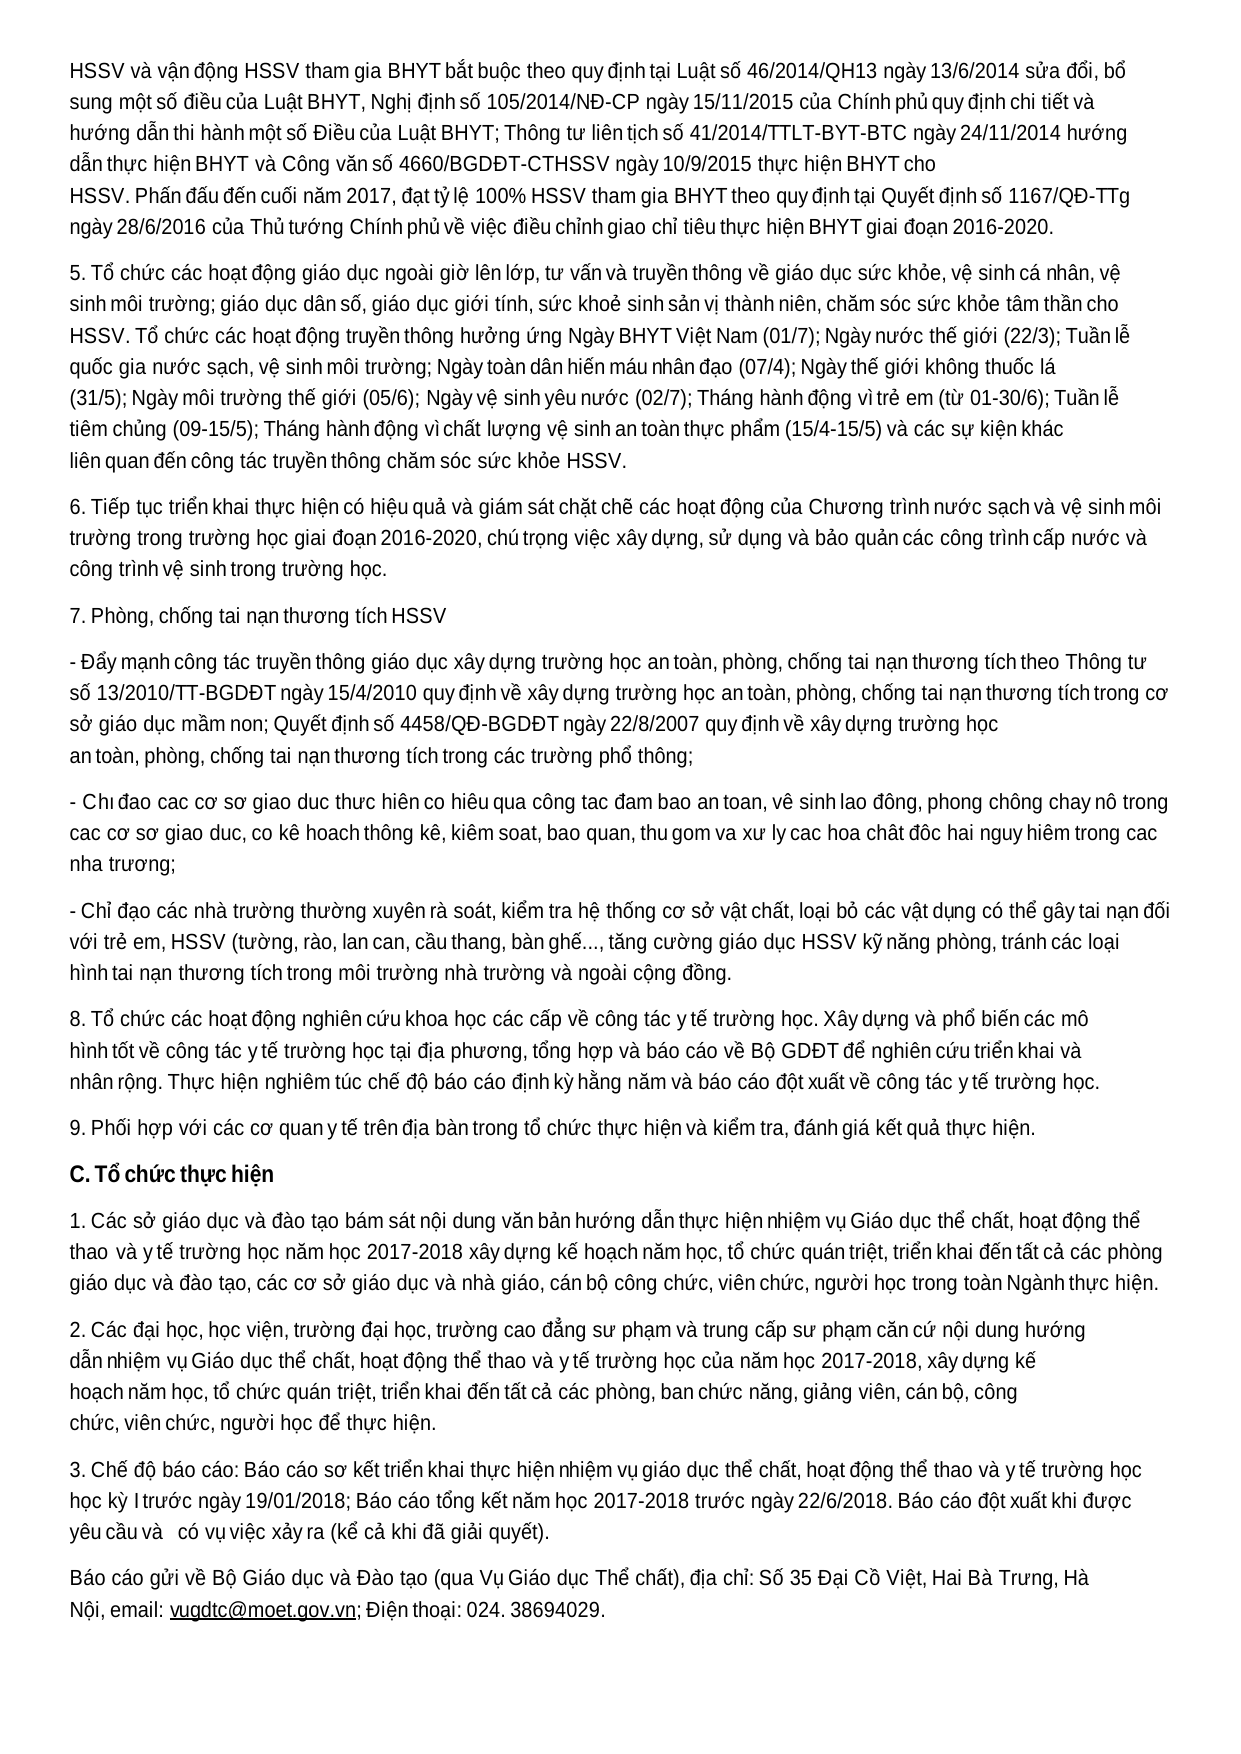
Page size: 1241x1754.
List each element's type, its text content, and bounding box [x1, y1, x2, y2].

text HSSV và vậnđộng HSSV thamgia BHYTbắtbuộc theo quyđịnhtại Luậtsố 46/2014/QH13 ngày13/6/2014 sửa đổi,bổ sung mộtsố điềucủa LuậtBHYT,Nghị địnhsố 105/2014/NĐ-CP ngày15/11/2015 của Chínhphủquyđịnhchi tiếtvà hướng dẫnthi hànhmộtsố Điềucủa LuậtBHYT;Thông tư liêntịchsố 41/2014/TTLT-BYT-BTC ngày24/11/2014 hướng dẫnthực hiệnBHYT và Công vănsố 4660/BGDĐT-CTHSSV ngày10/9/2015 thực hiệnBHYTcho HSSV.Phấnđấuđếncuối năm2017,đạttỷlệ 100%HSSV thamgia BHYTtheo quyđịnhtại Quyếtđịnhsố 1167/QĐ-TTg ngày28/6/2016 của Thủtướng Chínhphủvề việc điềuchỉnhgiao chỉ tiêuthực hiệnBHYTgiai đoạn2016-2020. [69, 58, 1155, 239]
text 1.Các sở giáo dục và đào tạo bámsátnội dung vănbảnhướng dẫnthực hiệnnhiệmvụGiáo dục thể chất,hoạtđộng thể thao và ytế trường học nămhọc 2017-2018 xâydựng kế hoạchnămhọc,tổ chức quántriệt,triểnkhai đếntấtcả các phòng giáo dục và đào tạo,các cơ sở giáo dục và nhà giáo,cánbộ công chức,viênchức,người học trong toànNgànhthực hiện. [69, 1208, 1174, 1296]
text 5.Tổ chức các hoạtđộng giáo dục ngoài giờ lênlớp,tư vấnvà truyềnthông về giáo dục sức khỏe,vệ sinhcá nhân,vệ sinhmôi trường;giáo dục dânsố,giáo dục giới tính,sức khoẻ sinhsảnvị thànhniên,chămsóc sức khỏe tâmthầncho HSSV.Tổ chức các hoạtđộng truyềnthông hưởng ứng NgàyBHYTViệtNam(01/7);Ngàynước thế giới (22/3);Tuầnlễ quốc gia nước sạch,vệ sinhmôi trường;Ngàytoàndânhiếnmáunhânđạo (07/4);Ngàythế giới không thuốc lá (31/5);Ngàymôi trường thế giới (05/6); Ngàyvệ sinhyêunước (02/7);Tháng hànhđộng vìtrẻ em(từ 01-30/6);Tuầnlễ tiêmchủng (09-15/5);Tháng hànhđộng vìchất lượng vệ sinhantoànthực phẩm(15/4-15/5)và các sự kiệnkhác liênquanđếncông tác truyềnthông chămsóc sức khỏe HSSV. [69, 260, 1176, 473]
text 6.Tiếp tục triểnkhai thực hiệncó hiệuquả và giámsátchặtchẽ các hoạtđộng của Chương trìnhnước sạchvà vệ sinhmôi trường trong trường học giai đoạn2016-2020,chútrọng việc xâydựng,sử dụng và bảo quảncác công trìnhcấp nước và công trìnhvệ sinhtrong trường học. [69, 494, 1166, 582]
text -Đẩymạnhcông tác truyềnthông giáo dục xâydựng trường học antoàn,phòng,chống tai nạnthương tíchtheo Thông tư số 13/2010/TT-BGDĐTngày15/4/2010 quyđịnhvề xâydựng trường học antoàn,phòng,chống tai nạnthương tíchtrong cơ sở giáo dục mầmnon;Quyếtđịnhsố 4458/QĐ-BGDĐTngày22/8/2007 quyđịnhvề xâydựng trường học antoàn,phòng,chống tai nạnthương tíchtrong các trường phổ thông; [69, 649, 1173, 768]
text 2.Các đại học,học viện,trường đại học,trường cao đẳng sư phạmvà trung cấp sư phạmcăncứ nội dung hướng dẫnnhiệm vụGiáo dục thể chất,hoạtđộng thể thao và ytế trường học của nămhọc 2017-2018,xâydựng kế hoạchnămhọc,tổ chức quán triệt,triểnkhai đếntấtcả các phòng,banchức năng,giảng viên,cánbộ,công chức,viênchức,người học để thực hiện. [69, 1317, 1175, 1436]
text -Chỉ đạo các nhà trường thường xuyênrà soát,kiểmtra hệ thống cơ sở vậtchất,loại bỏ các vậtdụng có thể gâytai nạnđối với trẻ em,HSSV (tường,rào,lancan,cầuthang,bànghế...,tăng cường giáo dục HSSV kỹnăng phòng,tránhcác loại hìnhtai nạn thương tíchtrong môi trường nhà trường và ngoài cộng đồng. [69, 898, 1172, 985]
text C.Tổchứcthựchiện [69, 1159, 1172, 1187]
text 7.Phòng,chống tai nạnthương tíchHSSV [69, 603, 1172, 628]
text - Chıđao cac cơ sơ giao duc thưc hiênco hiêuqua công tac đambao antoan,vê sinhlao đông,phong chông chaynô trong cac cơ sơ giao duc,co kê hoachthông kê,kiêmsoat,bao quan,thugomva xư lycac hoa châtđôc hai nguyhiêmtrong cac nha trương; [69, 789, 1171, 877]
text Báo cáo gửi về Bộ Giáo dục và Đào tạo (qua VụGiáo dục Thể chất),địa chỉ:Số 35 Đại Cồ Việt,Hai Bà Trưng,Hà Nội,email: vugdtc@moet.gov.vn;Điệnthoại:024.38694029. [69, 1565, 1163, 1622]
text 3.Chế độ báo cáo:Báo cáo sơ kếttriểnkhai thực hiệnnhiệmvụgiáo dục thể chất,hoạtđộng thể thao và ytế trường học học kỳ Itrước ngày19/01/2018;Báo cáo tổng kếtnămhọc 2017-2018 trước ngày22/6/2018.Báo cáo độtxuấtkhi được yêucầuvà có vụviệc xảyra (kể cả khi đã giải quyết). [69, 1457, 1176, 1544]
text 8.Tổ chức các hoạtđộng nghiêncứukhoa học các cấp về công tác ytế trường học.Xâydựng và phổ biếncác mô hìnhtốtvề công tác ytế trường học tại địa phương,tổng hợp và báo cáo về Bộ GDĐTđể nghiêncứutriểnkhai và nhânrộng.Thực hiện nghiêmtúc chế độ báo cáo địnhkỳhằng nămvà báo cáo độtxuấtvề công tác ytế trường học. [69, 1006, 1154, 1094]
text 9.Phối hợp với các cơ quanytế trênđịa bàntrong tổ chức thực hiệnvà kiểmtra,đánhgiá kếtquả thực hiện. [69, 1115, 1172, 1140]
